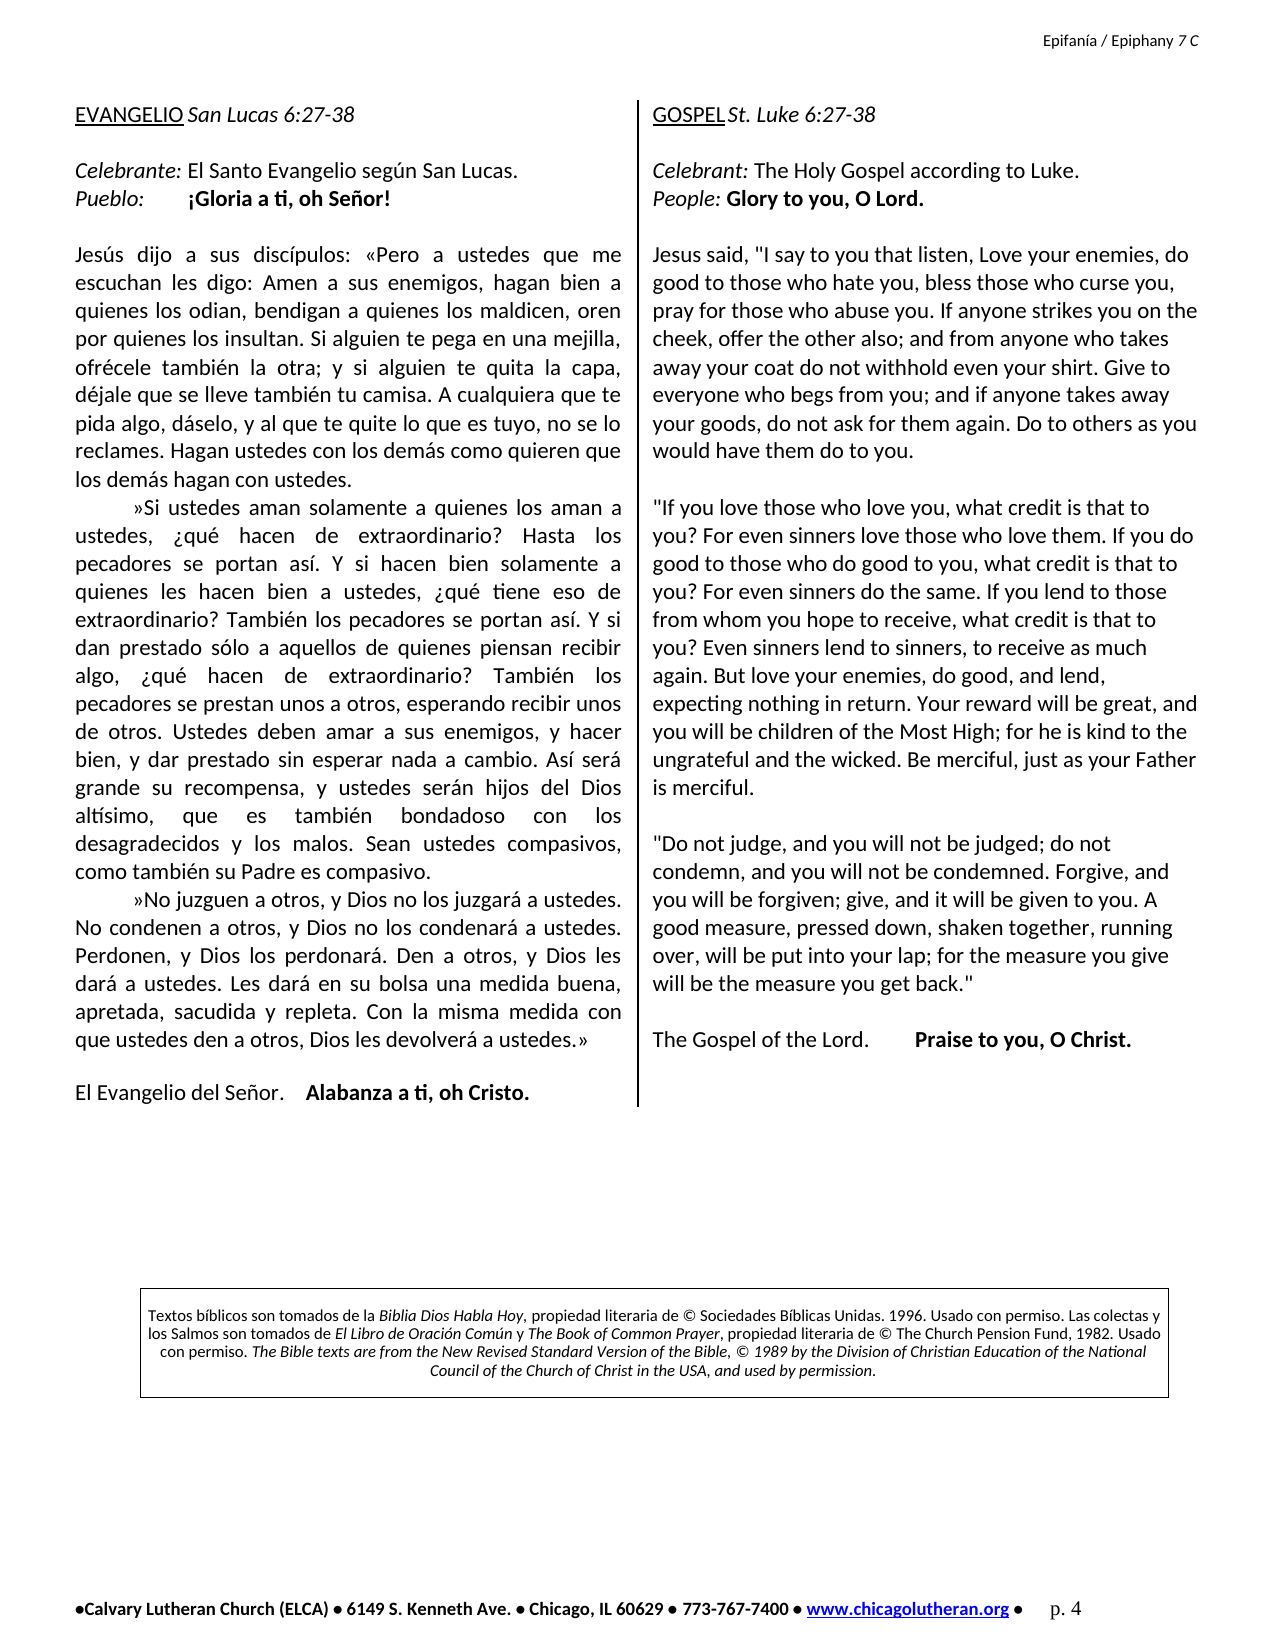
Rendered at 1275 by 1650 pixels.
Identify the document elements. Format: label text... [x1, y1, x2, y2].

text "Do not judge, and you will not be judged; do not condemn, and you will not be condemned. Forgive, and you will be forgiven; give, and it will be given to you. A good measure, pressed down, shaken together, running over, will be put into your lap; for the measure you give will be the measure you get back." [652, 829, 1200, 997]
text "If you love those who love you, what credit is that to you? For even sinners love those who love them. If you do good to those who do good to you, what credit is that to you? For even sinners do the same. If you lend to those from whom you hope to receive, what credit is that to you? Even sinners lend to sinners, to receive as much again. But love your enemies, do good, and lend, expecting nothing in return. Your reward will be great, and you will be children of the Most High; for he is kind to the ungrateful and the wicked. Be merciful, just as your Father is merciful. [652, 493, 1200, 801]
text Celebrant: The Holy Gospel according to Luke. [652, 156, 1200, 184]
text People: Glory to you, O Lord. [652, 184, 1200, 212]
text »Si ustedes aman solamente a quienes los aman a ustedes, ¿qué hacen de extraordinario? Hasta los pecadores se portan así. Y si hacen bien solamente a quienes les hacen bien a ustedes, ¿qué tiene eso de extraordinario? También los pecadores se portan así. Y si dan prestado sólo a aquellos de quienes piensan recibir algo, ¿qué hacen de extraordinario? También los pecadores se prestan unos a otros, esperando recibir unos de otros. Ustedes deben amar a sus enemigos, y hacer bien, y dar prestado sin esperar nada a cambio. Así será grande su recompensa, y ustedes serán hijos del Dios altísimo, que es también bondadoso con los desagradecidos y los malos. Sean ustedes compasivos, como también su Padre es compasivo. [75, 493, 622, 885]
text Pueblo: ¡Gloria a ti, oh Señor! [75, 184, 622, 212]
text The Gospel of the Lord. Praise to you, O Christ. [652, 1025, 1200, 1053]
text »No juzguen a otros, y Dios no los juzgará a ustedes. No condenen a otros, y Dios no los condenará a ustedes. Perdonen, y Dios los perdonará. Den a otros, y Dios les dará a ustedes. Les dará en su bolsa una medida buena, apretada, sacudida y repleta. Con la misma medida con que ustedes den a otros, Dios les devolverá a ustedes.» [75, 885, 622, 1053]
text Celebrante: El Santo Evangelio según San Lucas. [75, 156, 622, 184]
text Jesús dijo a sus discípulos: «Pero a ustedes que me escuchan les digo: Amen a sus enemigos, hagan bien a quienes los odian, bendigan a quienes los maldicen, oren por quienes los insultan. Si alguien te pega en una mejilla, ofrécele también la otra; y si alguien te quita la capa, déjale que se lleve también tu camisa. A cualquiera que te pida algo, dáselo, y al que te quite lo que es tuyo, no se lo reclames. Hagan ustedes con los demás como quieren que los demás hagan con ustedes. [75, 241, 622, 493]
text EVANGELIO San Lucas 6:27-38 [75, 100, 622, 128]
text El Evangelio del Señor. Alabanza a ti, oh Cristo. GOSPEL St. Luke 6:27-38 [75, 1078, 622, 1107]
text Jesus said, "I say to you that listen, Love your enemies, do good to those who hate you, bless those who curse you, pray for those who abuse you. If anyone strikes you on the cheek, offer the other also; and from anyone who takes away your coat do not withhold even your shirt. Give to everyone who begs from you; and if anyone takes away your goods, do not ask for them again. Do to others as you would have them do to you. [652, 241, 1200, 465]
